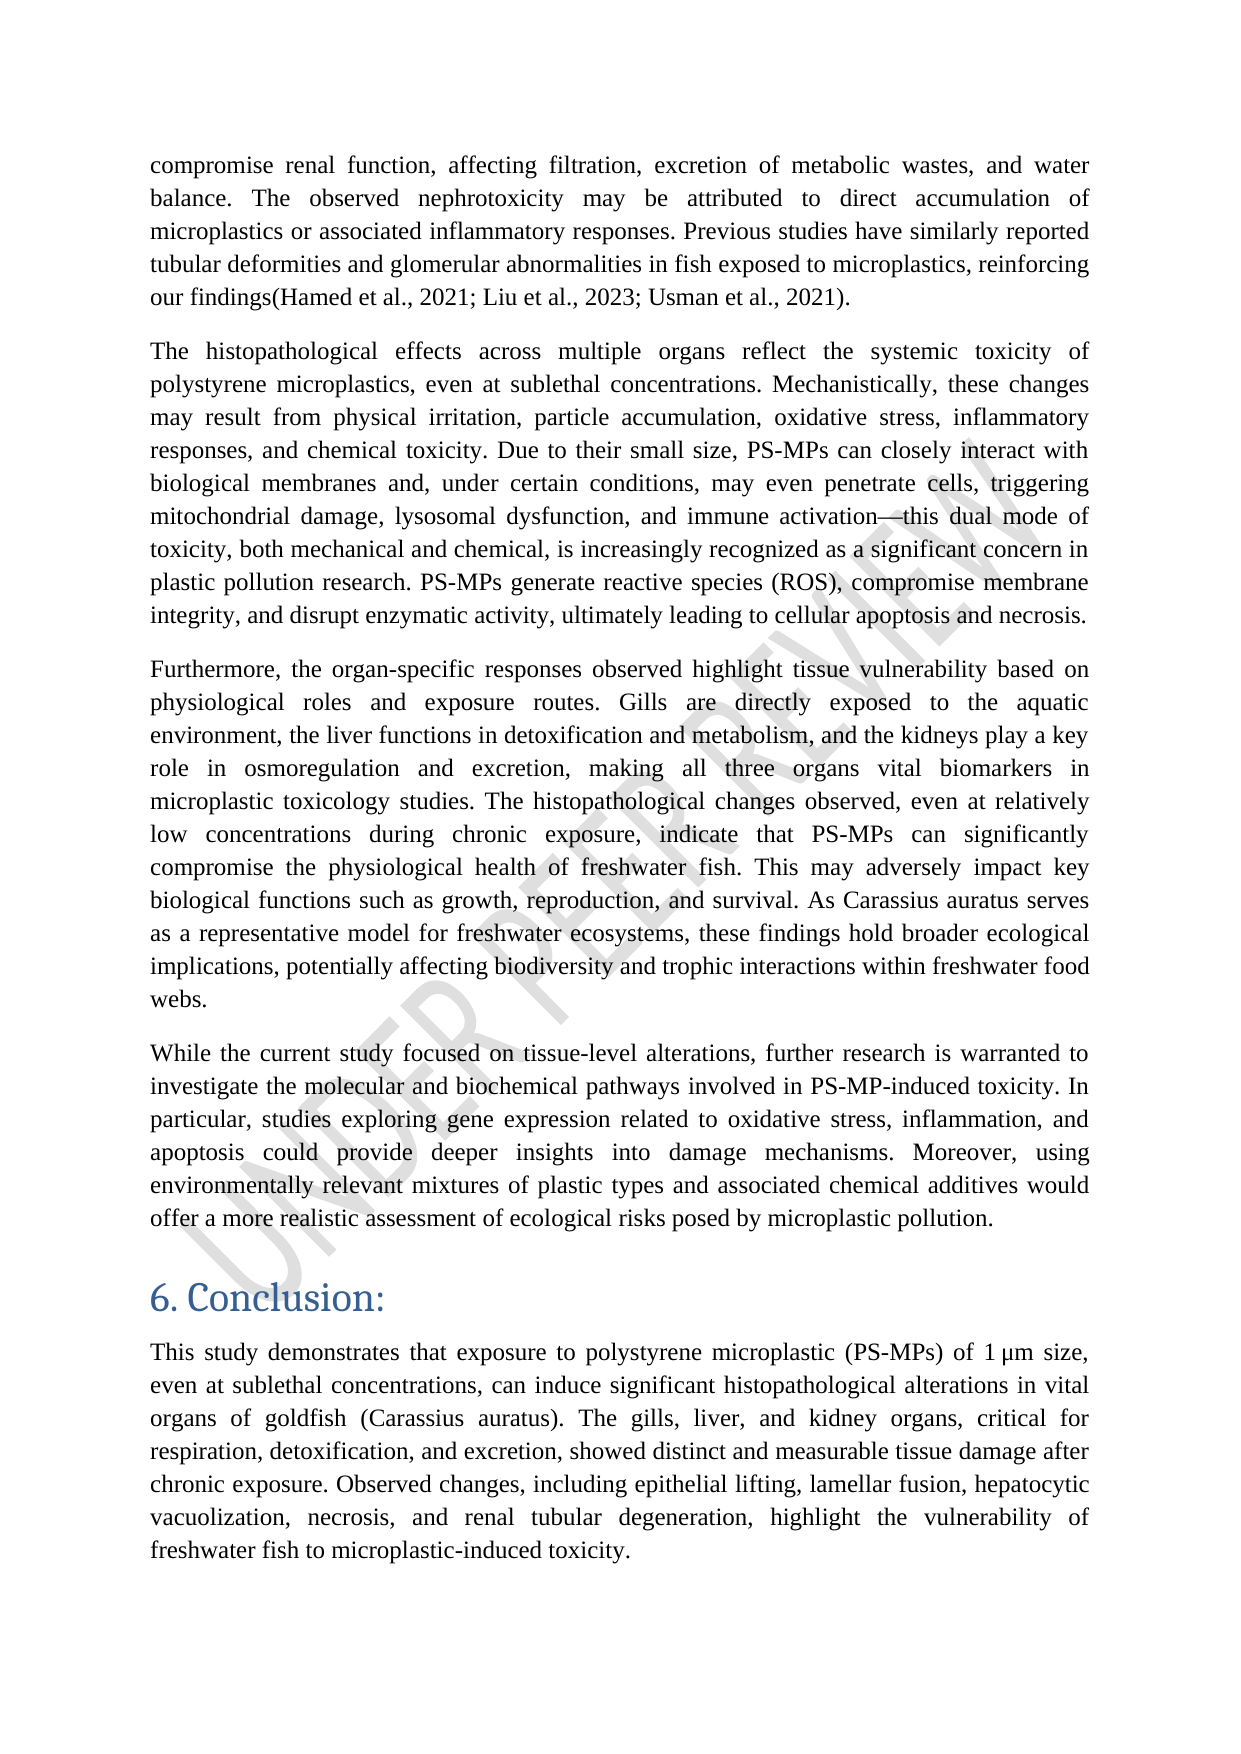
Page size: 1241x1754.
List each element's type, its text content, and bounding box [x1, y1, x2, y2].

text This study demonstrates that exposure to polystyrene microplastic (PS-MPs) of 1 μm size, even at sublethal concentrations, can induce significant histopathological alterations in vital organs of goldfish (Carassius auratus). The gills, liver, and kidney organs, critical for respiration, detoxification, and excretion, showed distinct and measurable tissue damage after chronic exposure. Observed changes, including epithelial lifting, lamellar fusion, hepatocytic vacuolization, necrosis, and renal tubular degeneration, highlight the vulnerability of freshwater fish to microplastic-induced toxicity. [150, 1337, 1090, 1564]
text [150, 150, 1090, 311]
text While the current study focused on tissue-level alterations, further research is warranted to investigate the molecular and biochemical pathways involved in PS-MP-induced toxicity. In particular, studies exploring gene expression related to oxidative stress, inflammation, and apoptosis could provide deeper insights into damage mechanisms. Moreover, using environmentally relevant mixtures of plastic types and associated chemical additives would offer a more realistic assessment of ecological risks posed by microplastic pollution. [150, 1038, 1090, 1232]
text Furthermore, the organ-specific responses observed highlight tissue vulnerability based on physiological roles and exposure routes. Gills are directly exposed to the aquatic environment, the liver functions in detoxification and metabolism, and the kidneys play a key role in osmoregulation and excretion, making all three organs vital biomarkers in microplastic toxicology studies. The histopathological changes observed, even at relatively low concentrations during chronic exposure, indicate that PS-MPs can significantly compromise the physiological health of freshwater fish. This may adversely impact key biological functions such as growth, reproduction, and survival. As Carassius auratus serves as a representative model for freshwater ecosystems, these findings hold broader ecological implications, potentially affecting biodiversity and trophic interactions within freshwater food webs. [150, 654, 1090, 1013]
subtitle 6. Conclusion: [150, 1274, 1090, 1322]
text The histopathological effects across multiple organs reflect the systemic toxicity of polystyrene microplastics, even at sublethal concentrations. Mechanistically, these changes may result from physical irritation, particle accumulation, oxidative stress, inflammatory responses, and chemical toxicity. Due to their small size, PS-MPs can closely interact with biological membranes and, under certain conditions, may even penetrate cells, triggering mitochondrial damage, lysosomal dysfunction, and immune activation—this dual mode of toxicity, both mechanical and chemical, is increasingly recognized as a significant concern in plastic pollution research. PS-MPs generate reactive species (ROS), compromise membrane integrity, and disrupt enzymatic activity, ultimately leading to cellular apoptosis and necrosis. [150, 336, 1090, 629]
